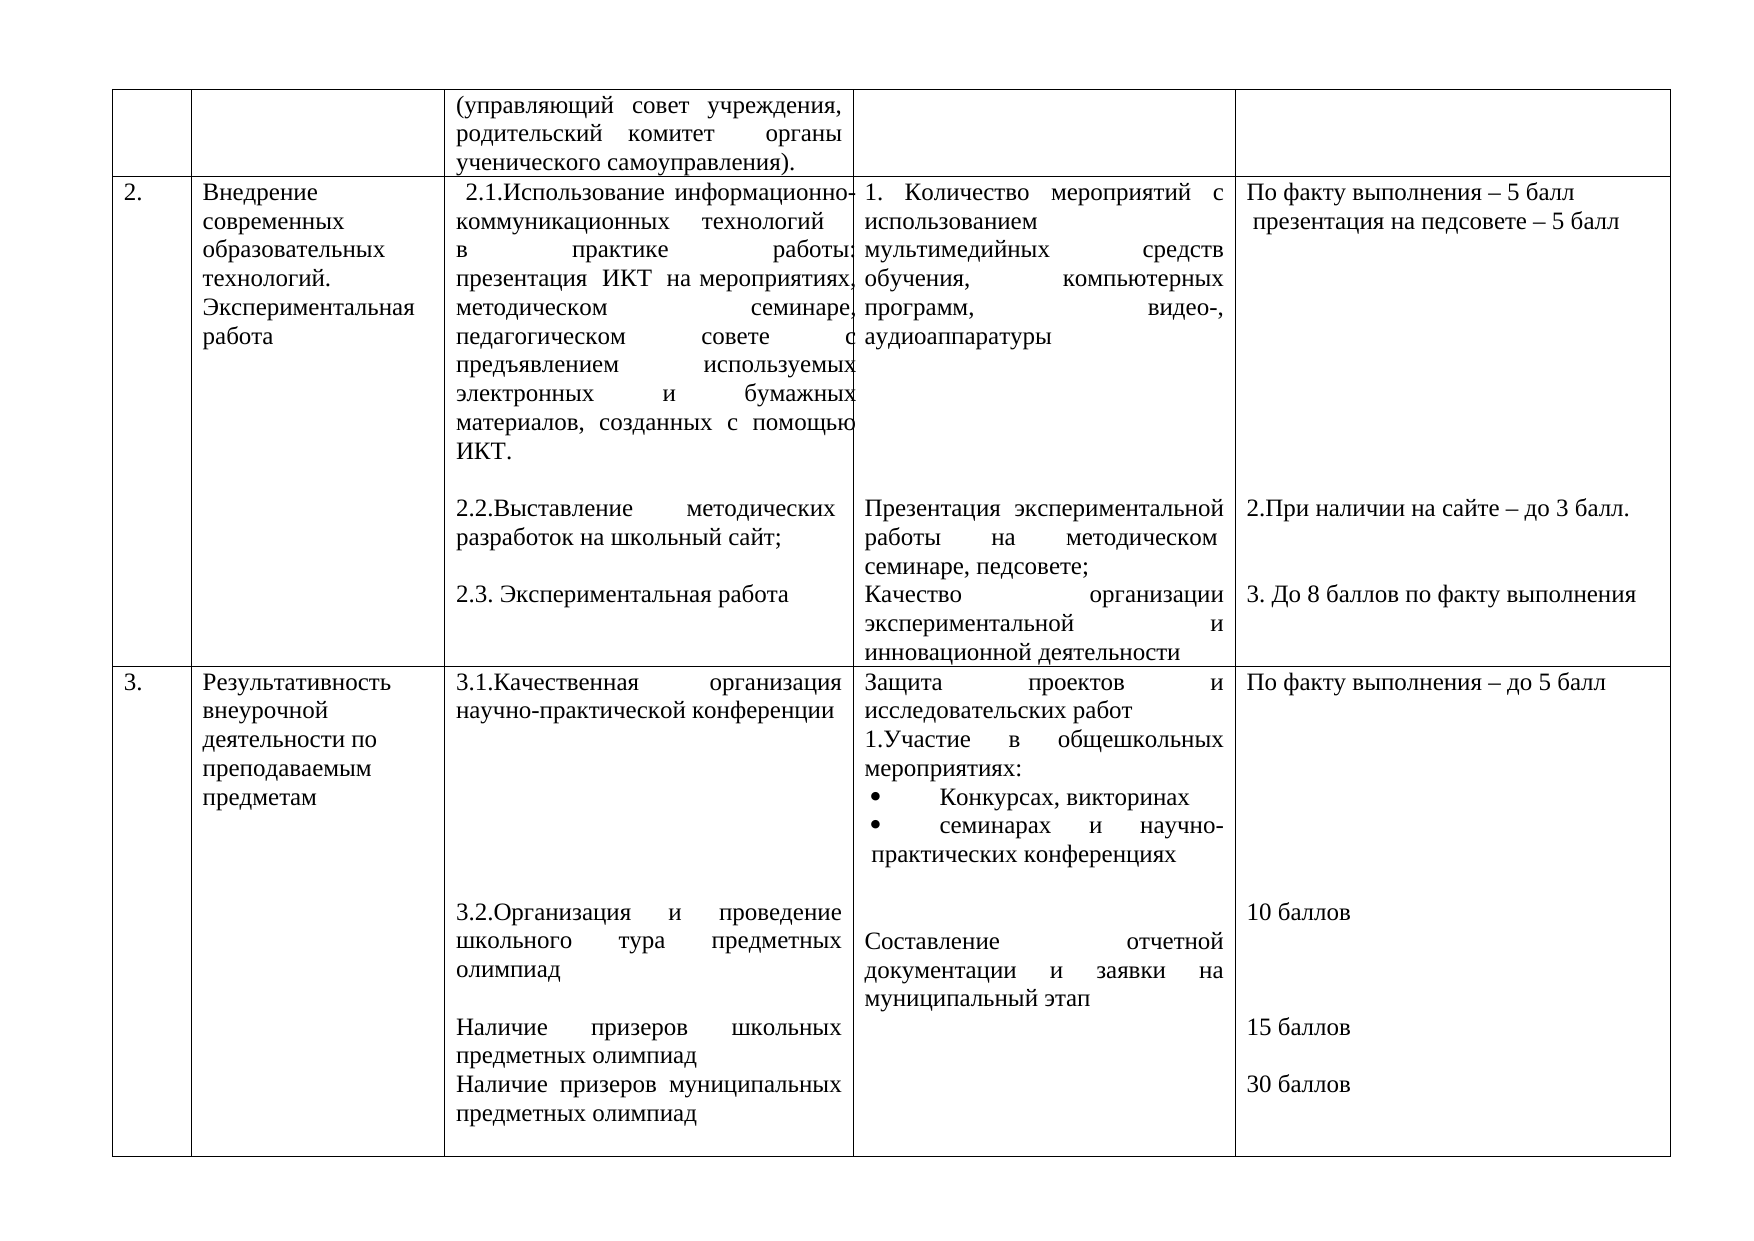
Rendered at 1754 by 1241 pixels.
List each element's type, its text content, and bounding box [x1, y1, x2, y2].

table_cell По факту выполнения – 5 балл презентация на педсовете – 5 балл 2.При наличии на сайте – до 3 балл. 3. До 8 баллов по факту выполнения [1236, 177, 1670, 666]
table_cell 3. [113, 667, 191, 1156]
table_cell [113, 90, 191, 176]
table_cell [445, 90, 853, 176]
table_cell Результативность внеурочной деятельности по преподаваемым предметам [192, 667, 444, 1156]
table_cell Внедрение современных образовательных технологий. Экспериментальная работа [192, 177, 444, 666]
table_cell Защита проектов и исследовательских работ 1.Участие в общешкольных мероприятиях: Конкурсах, викторинах семинарах и научно-практических конференциях Составление отчетной документации и заявки на муниципальный этап [854, 667, 1235, 1156]
table_cell По факту выполнения – до 5 балл 10 баллов 15 баллов 30 баллов [1236, 667, 1670, 1156]
table_cell 3.1.Качественная организация научно-практической конференции 3.2.Организация и проведение школьного тура предметных олимпиад Наличие призеров школьных предметных олимпиад Наличие призеров муниципальных предметных олимпиад [445, 667, 853, 1156]
table_cell 2. [113, 177, 191, 666]
table_cell 1. Количество мероприятий с использованием мультимедийных средств обучения, компьютерных программ, видео-, аудиоаппаратуры Презентация экспериментальной работы на методическом семинаре, педсовете; Качество организации экспериментальной и инновационной деятельности [854, 177, 1235, 666]
table_cell [854, 90, 1235, 176]
table_cell 2.1.Использование информационно-коммуникационных технологий в практике работы: презентация ИКТ на мероприятиях, методическом семинаре, педагогическом совете с предъявлением используемых электронных и бумажных материалов, созданных с помощью ИКТ. 2.2.Выставление методических разработок на школьный сайт; 2.3. Экспериментальная работа [445, 177, 853, 666]
table_cell [192, 90, 444, 176]
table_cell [1236, 90, 1670, 176]
